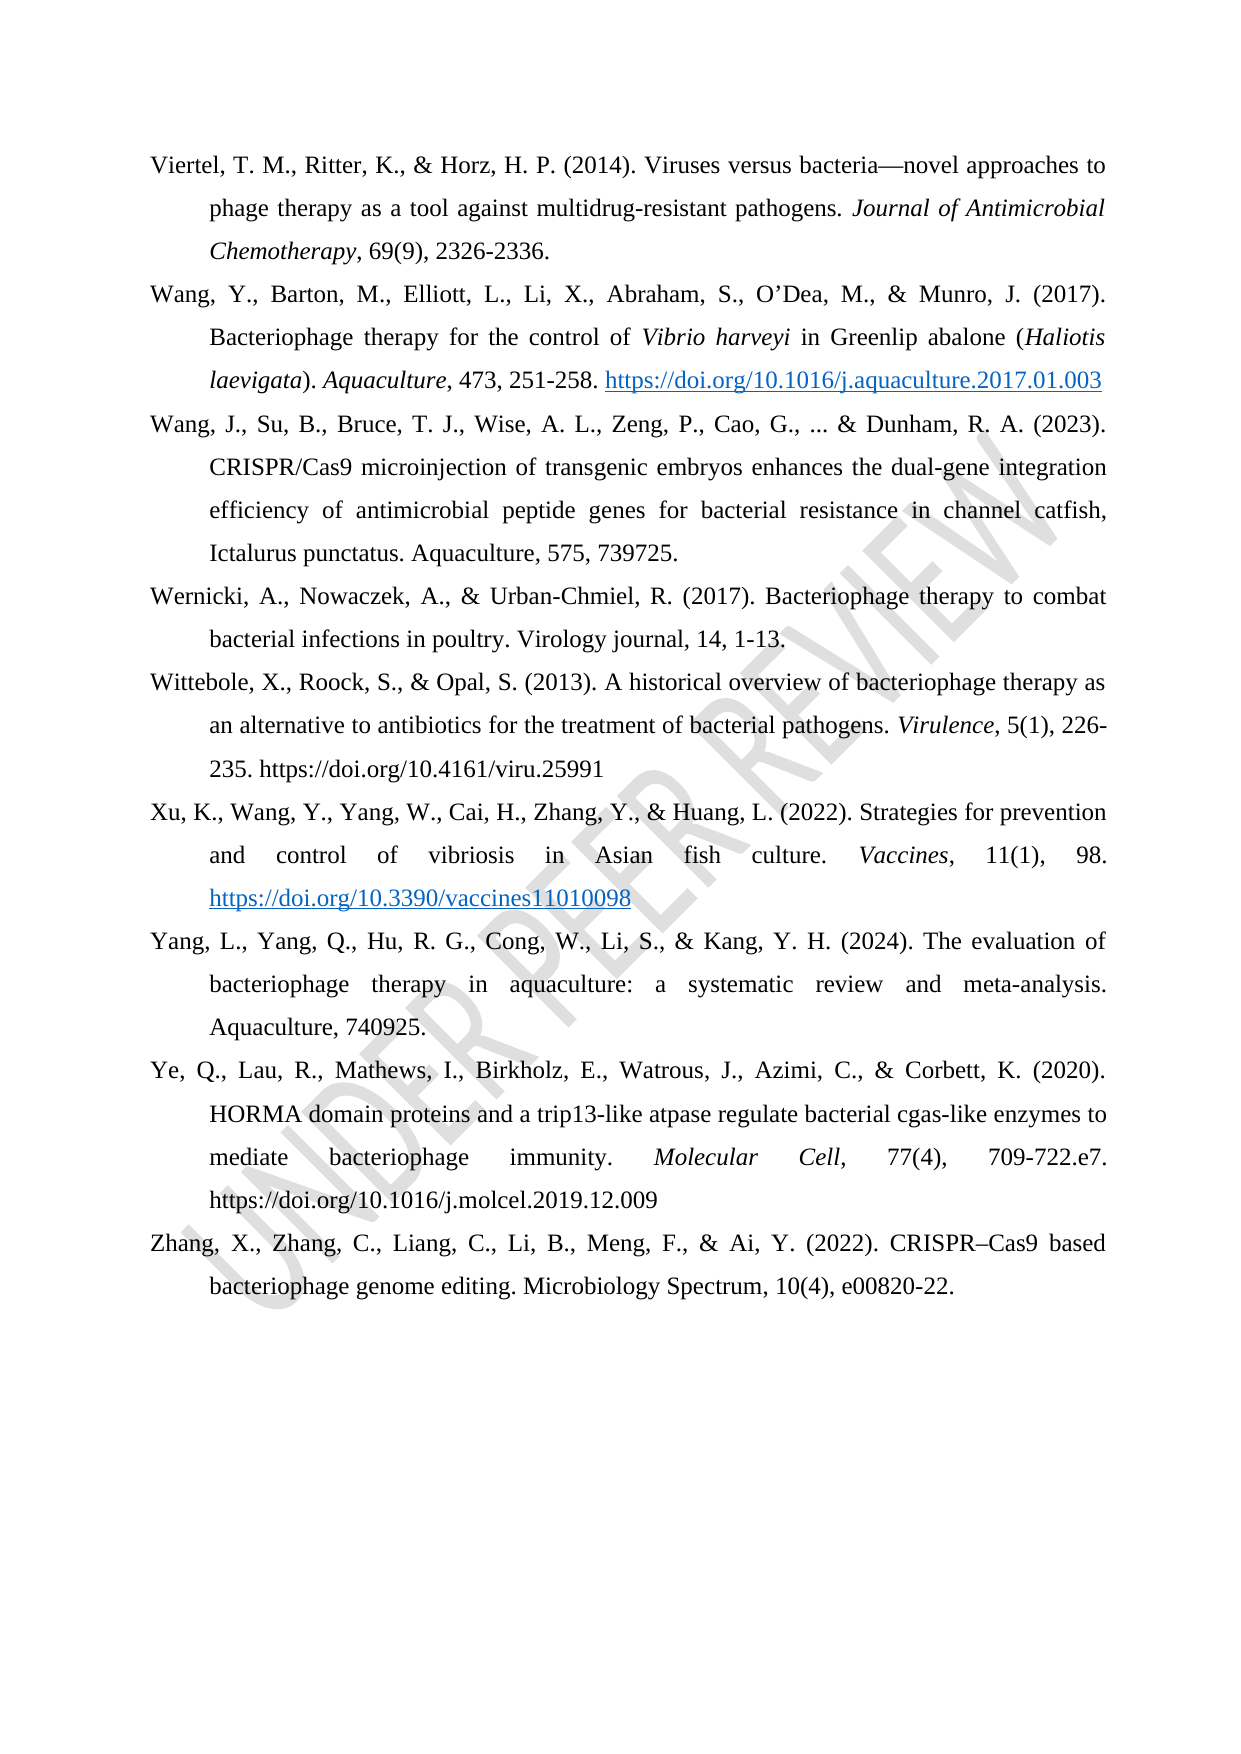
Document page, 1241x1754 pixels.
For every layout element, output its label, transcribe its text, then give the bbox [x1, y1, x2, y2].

text Xu, K., Wang, Y., Yang, W., Cai, H., Zhang, Y., & Huang, L. (2022). Strategies for prevention and control of vibriosis in Asian fish culture. Vaccines, 11(1), 98. https://doi.org/10.3390/vaccines11010098 [150, 797, 1107, 912]
text Zhang, X., Zhang, C., Liang, C., Li, B., Meng, F., & Ai, Y. (2022). CRISPR–Cas9 based bacteriophage genome editing. Microbiology Spectrum, 10(4), e00820-22. [150, 1228, 1107, 1300]
text Wittebole, X., Roock, S., & Opal, S. (2013). A historical overview of bacteriophage therapy as an alternative to antibiotics for the treatment of bacterial pathogens. Virulence, 5(1), 226-235. https://doi.org/10.4161/viru.25991 [150, 667, 1107, 782]
text Ye, Q., Lau, R., Mathews, I., Birkholz, E., Watrous, J., Azimi, C., & Corbett, K. (2020). HORMA domain proteins and a trip13-like atpase regulate bacterial cgas-like enzymes to mediate bacteriophage immunity. Molecular Cell, 77(4), 709-722.e7. https://doi.org/10.1016/j.molcel.2019.12.009 [150, 1056, 1107, 1214]
text Yang, L., Yang, Q., Hu, R. G., Cong, W., Li, S., & Kang, Y. H. (2024). The evaluation of bacteriophage therapy in aquaculture: a systematic review and meta-analysis. Aquaculture, 740925. [150, 926, 1107, 1041]
text Wang, J., Su, B., Bruce, T. J., Wise, A. L., Zeng, P., Cao, G., ... & Dunham, R. A. (2023). CRISPR/Cas9 microinjection of transgenic embryos enhances the dual-gene integration efficiency of antimicrobial peptide genes for bacterial resistance in channel catfish, Ictalurus punctatus. Aquaculture, 575, 739725. [150, 409, 1107, 567]
text Wang, Y., Barton, M., Elliott, L., Li, X., Abraham, S., O’Dea, M., & Munro, J. (2017). Bacteriophage therapy for the control of Vibrio harveyi in Greenlip abalone (Haliotis laevigata). Aquaculture, 473, 251-258. https://doi.org/10.1016/j.aquaculture.2017.01.003 [150, 279, 1107, 394]
text Viertel, T. M., Ritter, K., & Horz, H. P. (2014). Viruses versus bacteria—novel approaches to phage therapy as a tool against multidrug-resistant pathogens. Journal of Antimicrobial Chemotherapy, 69(9), 2326-2336. [150, 150, 1107, 265]
text Wernicki, A., Nowaczek, A., & Urban-Chmiel, R. (2017). Bacteriophage therapy to combat bacterial infections in poultry. Virology journal, 14, 1-13. [150, 581, 1107, 653]
